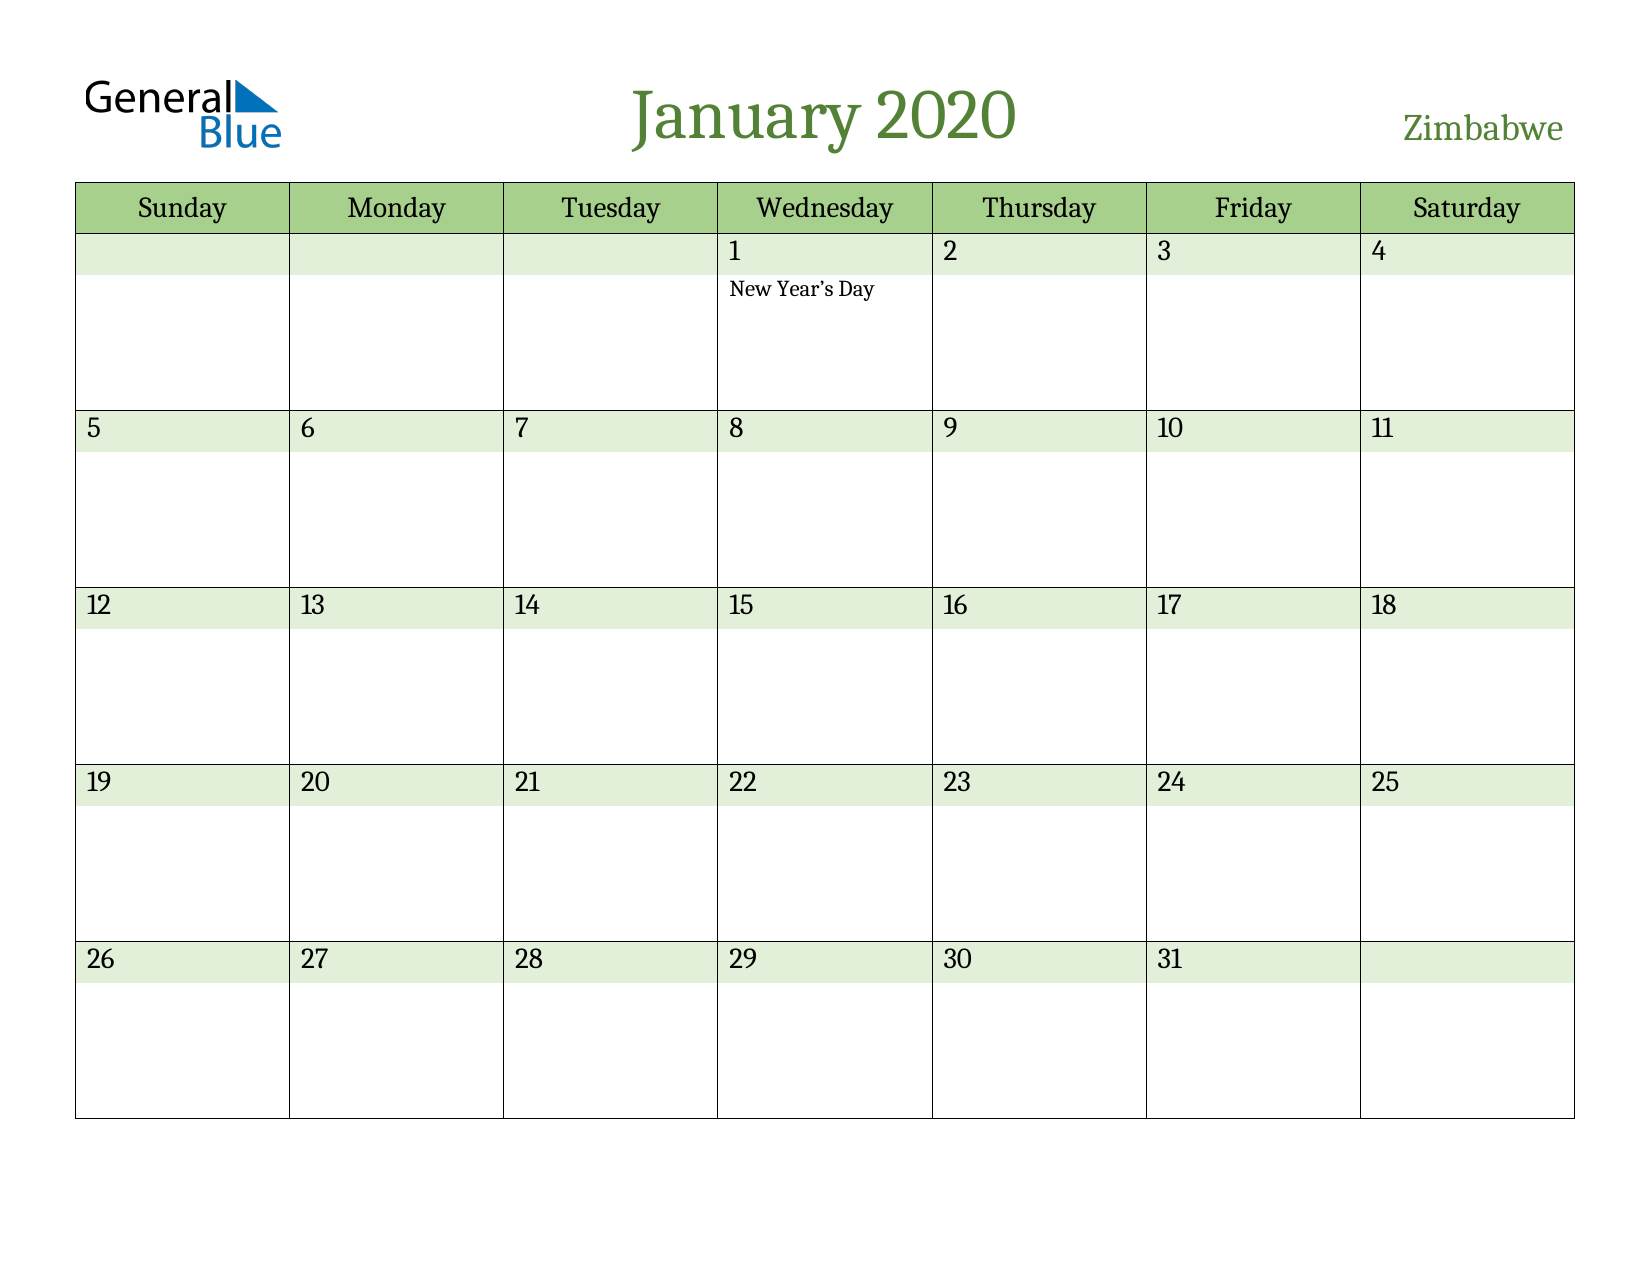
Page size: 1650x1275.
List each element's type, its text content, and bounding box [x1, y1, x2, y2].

table_cell 2 [933, 234, 1146, 275]
table_cell 17 [1147, 588, 1360, 629]
table_cell 25 [1361, 765, 1574, 806]
table_cell [504, 629, 717, 764]
table_cell [290, 806, 503, 941]
table_cell Wednesday [718, 183, 932, 233]
table_cell [718, 983, 932, 1118]
table_cell [504, 452, 717, 587]
table_cell [290, 983, 503, 1118]
table_cell [504, 806, 717, 941]
table_cell 13 [290, 588, 503, 629]
table_cell [290, 629, 503, 764]
table_cell 15 [718, 588, 932, 629]
table_cell [290, 234, 503, 275]
table_cell 1 [718, 234, 932, 275]
table_cell New Year’s Day [718, 275, 932, 410]
table_cell [76, 452, 289, 587]
table_cell [1147, 983, 1360, 1118]
table_cell [718, 452, 932, 587]
table_cell [933, 629, 1146, 764]
table_cell [1147, 275, 1360, 410]
table_cell [933, 806, 1146, 941]
table_cell 12 [76, 588, 289, 629]
table_cell 11 [1361, 411, 1574, 452]
table_cell [718, 806, 932, 941]
table_cell Saturday [1361, 183, 1574, 233]
table_cell [1147, 629, 1360, 764]
table_cell [504, 234, 717, 275]
table_cell [1361, 452, 1574, 587]
table_cell 31 [1147, 942, 1360, 983]
table_cell [290, 275, 503, 410]
table_cell [76, 234, 289, 275]
table_cell Friday [1147, 183, 1360, 233]
table_cell [933, 452, 1146, 587]
table_cell [1361, 275, 1574, 410]
table_cell 22 [718, 765, 932, 806]
table_cell [76, 275, 289, 410]
table_cell 20 [290, 765, 503, 806]
table_cell 21 [504, 765, 717, 806]
table_header Zimbabwe [1146, 75, 1574, 182]
table_cell [76, 806, 289, 941]
table_cell 8 [718, 411, 932, 452]
table_cell [76, 983, 289, 1118]
table_cell [1361, 629, 1574, 764]
table_cell 3 [1147, 234, 1360, 275]
table_cell [933, 275, 1146, 410]
table_cell Thursday [933, 183, 1146, 233]
table_cell 14 [504, 588, 717, 629]
table_header January 2020 [504, 75, 1146, 182]
table_cell 26 [76, 942, 289, 983]
table_cell [504, 983, 717, 1118]
table_cell [290, 452, 503, 587]
table_cell 19 [76, 765, 289, 806]
table_cell [718, 629, 932, 764]
picture [86, 80, 281, 148]
table_cell 23 [933, 765, 1146, 806]
table_cell 6 [290, 411, 503, 452]
table_cell [1361, 806, 1574, 941]
table_cell 30 [933, 942, 1146, 983]
table_cell 29 [718, 942, 932, 983]
table_cell Sunday [76, 183, 289, 233]
table_cell 18 [1361, 588, 1574, 629]
table_cell 24 [1147, 765, 1360, 806]
table_cell Tuesday [504, 183, 717, 233]
table_cell [504, 275, 717, 410]
table_cell 28 [504, 942, 717, 983]
table_cell [76, 629, 289, 764]
table_cell 16 [933, 588, 1146, 629]
table_cell [1361, 983, 1574, 1118]
table_cell [933, 983, 1146, 1118]
table_cell [1361, 942, 1574, 983]
table_cell [1147, 806, 1360, 941]
table_cell [1147, 452, 1360, 587]
table_cell 10 [1147, 411, 1360, 452]
table_cell Monday [290, 183, 503, 233]
table_cell 27 [290, 942, 503, 983]
table_cell 9 [933, 411, 1146, 452]
table_cell 5 [76, 411, 289, 452]
table_cell 4 [1361, 234, 1574, 275]
table_header [76, 75, 503, 182]
table_cell 7 [504, 411, 717, 452]
